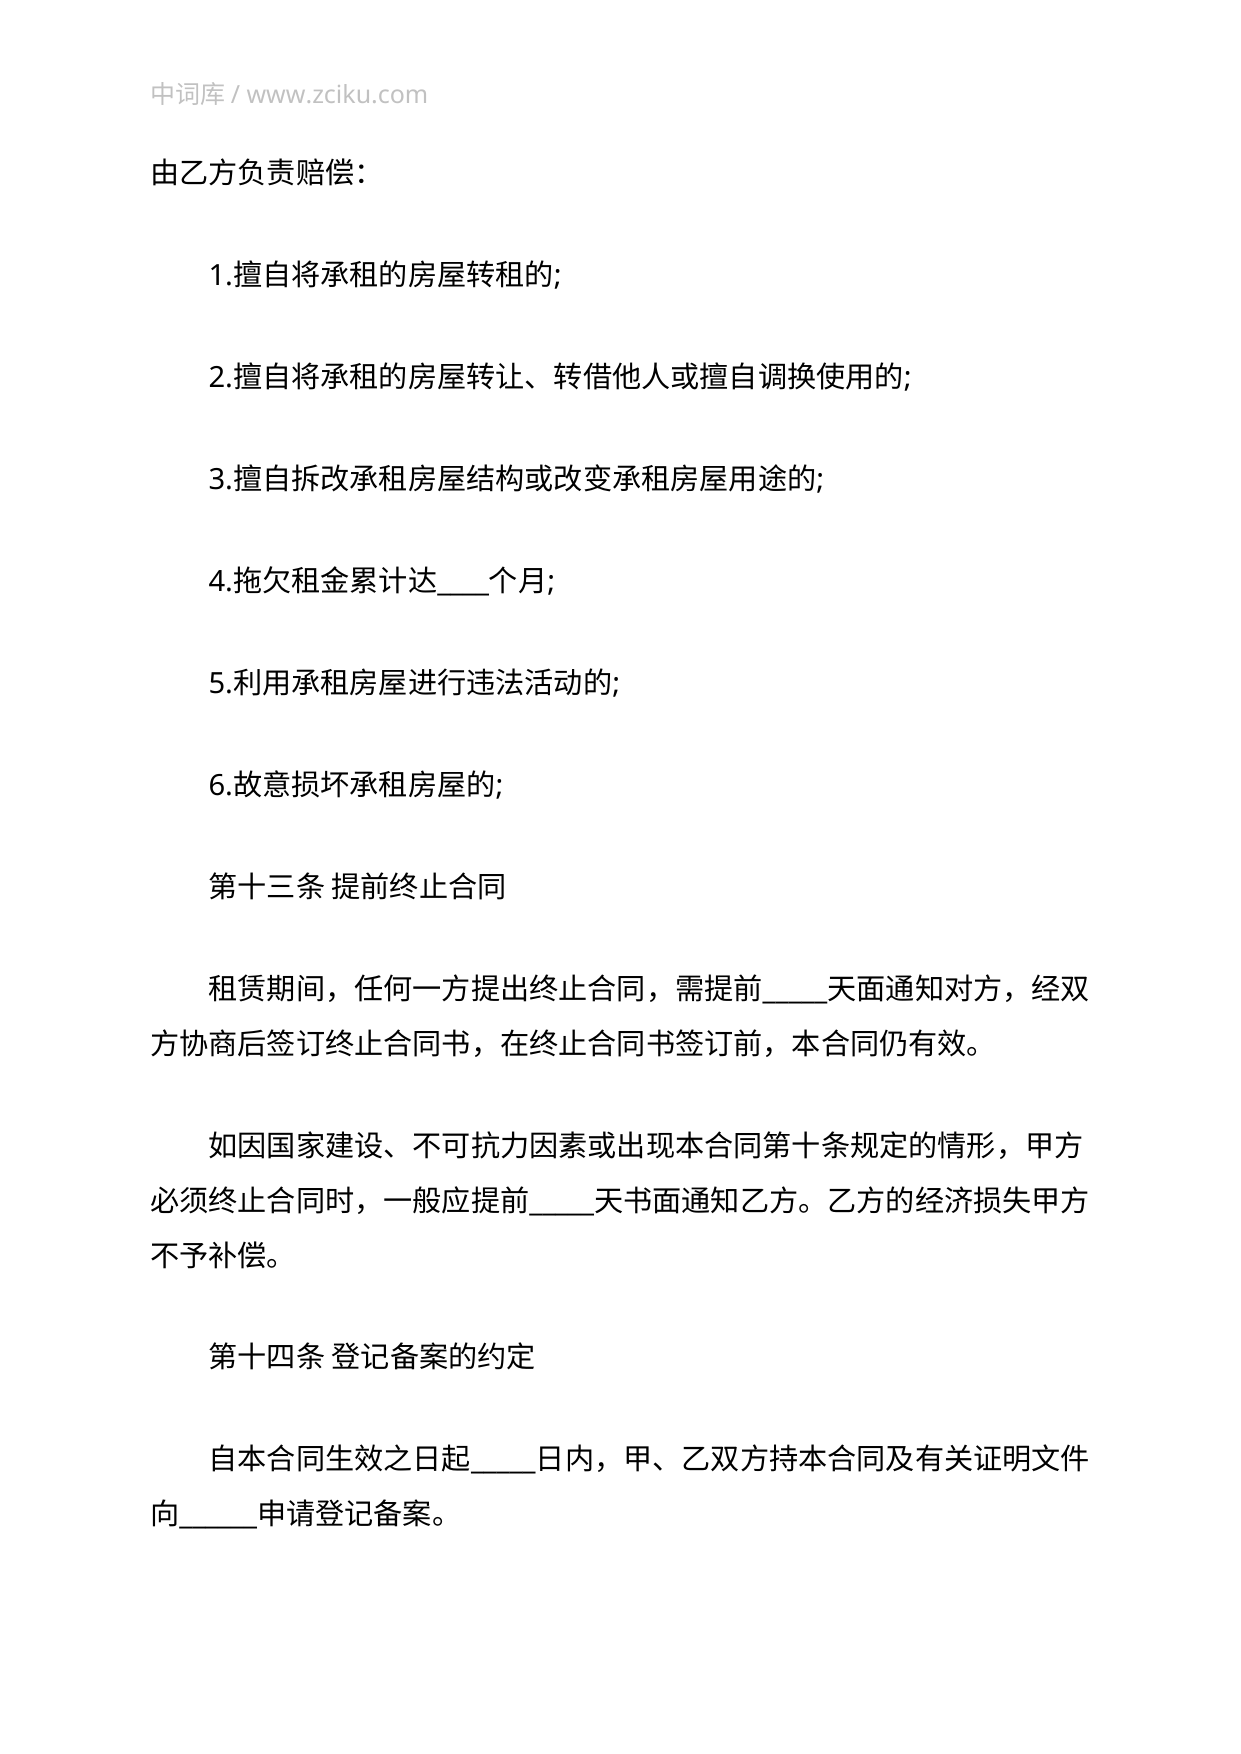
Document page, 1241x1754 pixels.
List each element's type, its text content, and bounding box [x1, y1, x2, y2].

text 如因国家建设、不可抗力因素或出现本合同第十条规定的情形，甲方必须终止合同时，一般应提前_____天书面通知乙方。乙方的经济损失甲方不予补偿。 [150, 1122, 1090, 1274]
text 租赁期间，任何一方提出终止合同，需提前_____天面通知对方，经双方协商后签订终止合同书，在终止合同书签订前，本合同仍有效。 [150, 965, 1090, 1063]
text 自本合同生效之日起_____日内，甲、乙双方持本合同及有关证明文件向______申请登记备案。 [150, 1436, 1090, 1533]
text 2.擅自将承租的房屋转让、转借他人或擅自调换使用的; [150, 354, 1090, 396]
text 6.故意损坏承租房屋的; [150, 762, 1090, 804]
text 5.利用承租房屋进行违法活动的; [150, 660, 1090, 702]
text 1.擅自将承租的房屋转租的; [150, 252, 1090, 294]
text 4.拖欠租金累计达____个月; [150, 558, 1090, 600]
text 3.擅自拆改承租房屋结构或改变承租房屋用途的; [150, 456, 1090, 498]
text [150, 150, 1090, 192]
text 第十三条 提前终止合同 [150, 864, 1090, 906]
text 第十四条 登记备案的约定 [150, 1334, 1090, 1376]
